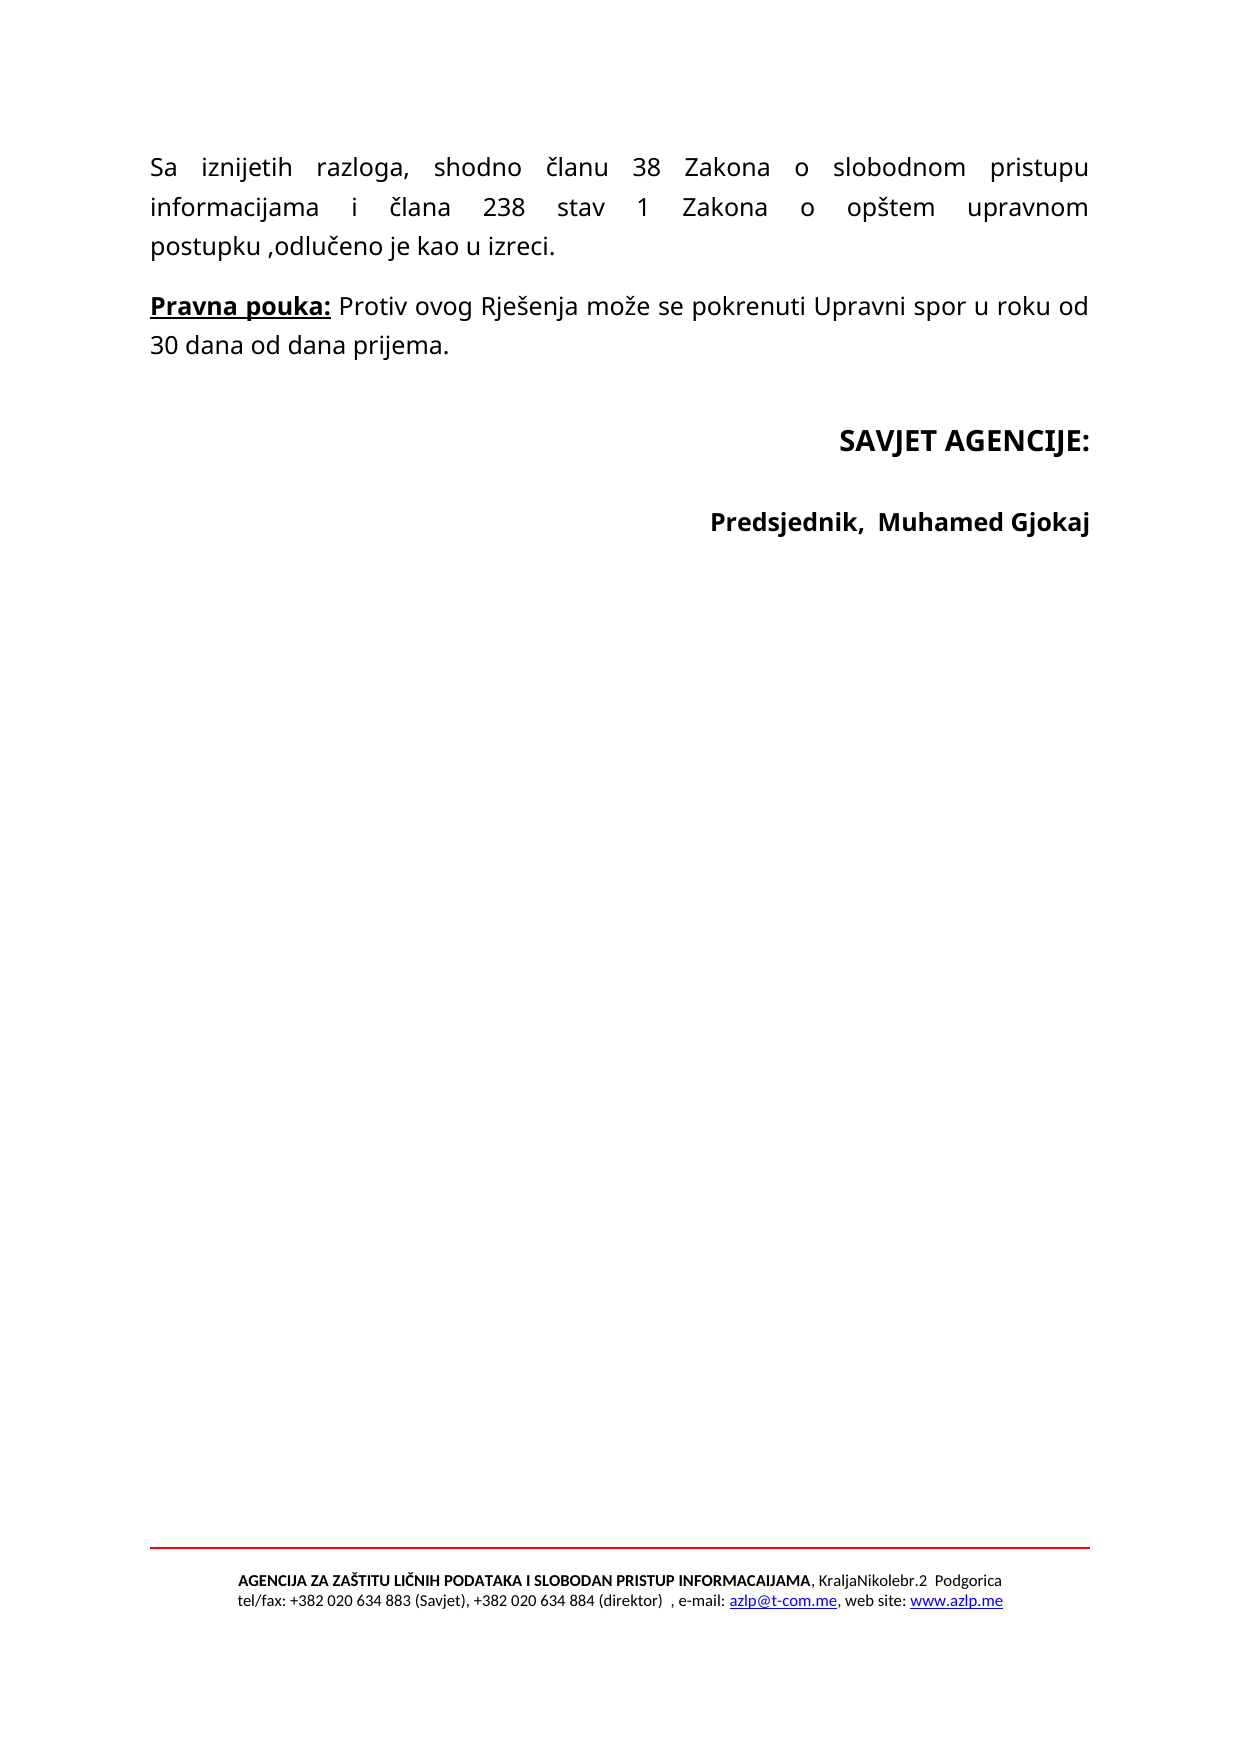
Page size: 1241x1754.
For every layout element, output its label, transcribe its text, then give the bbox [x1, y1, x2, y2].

text Sa iznijetih razloga, shodno članu 38 Zakona o slobodnom pristupu informacijama i člana 238 stav 1 Zakona o opštem upravnom postupku ,odlučeno je kao u izreci. [150, 150, 1090, 262]
text Predsjednik, Muhamed Gjokaj [150, 505, 1090, 539]
text Pravna pouka: Protiv ovog Rješenja može se pokrenuti Upravni spor u roku od 30 dana od dana prijema. [150, 288, 1090, 362]
text SAVJET AGENCIJE: [150, 420, 1090, 460]
